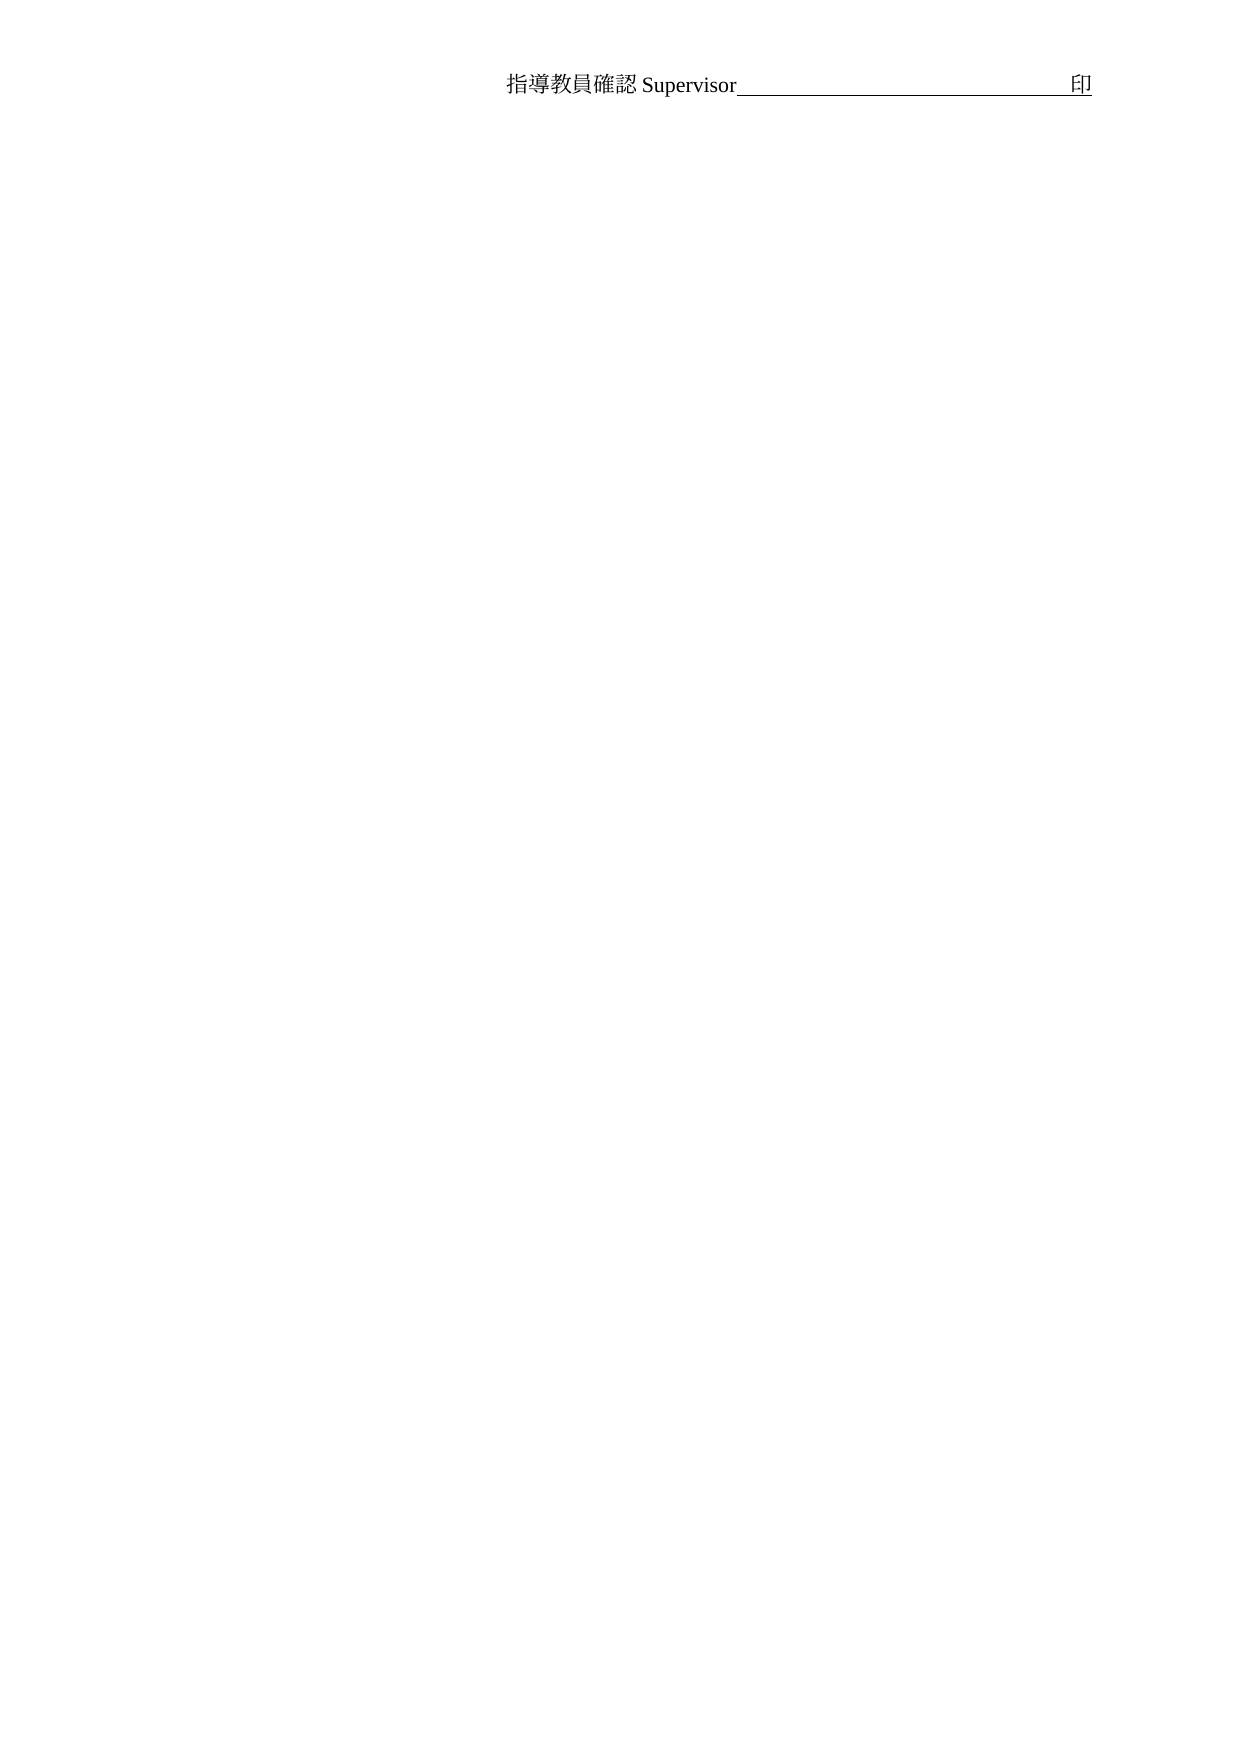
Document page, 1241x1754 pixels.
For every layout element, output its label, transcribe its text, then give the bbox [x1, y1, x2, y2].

text 指導教員確認Supervisor 印 [112, 66, 1128, 101]
